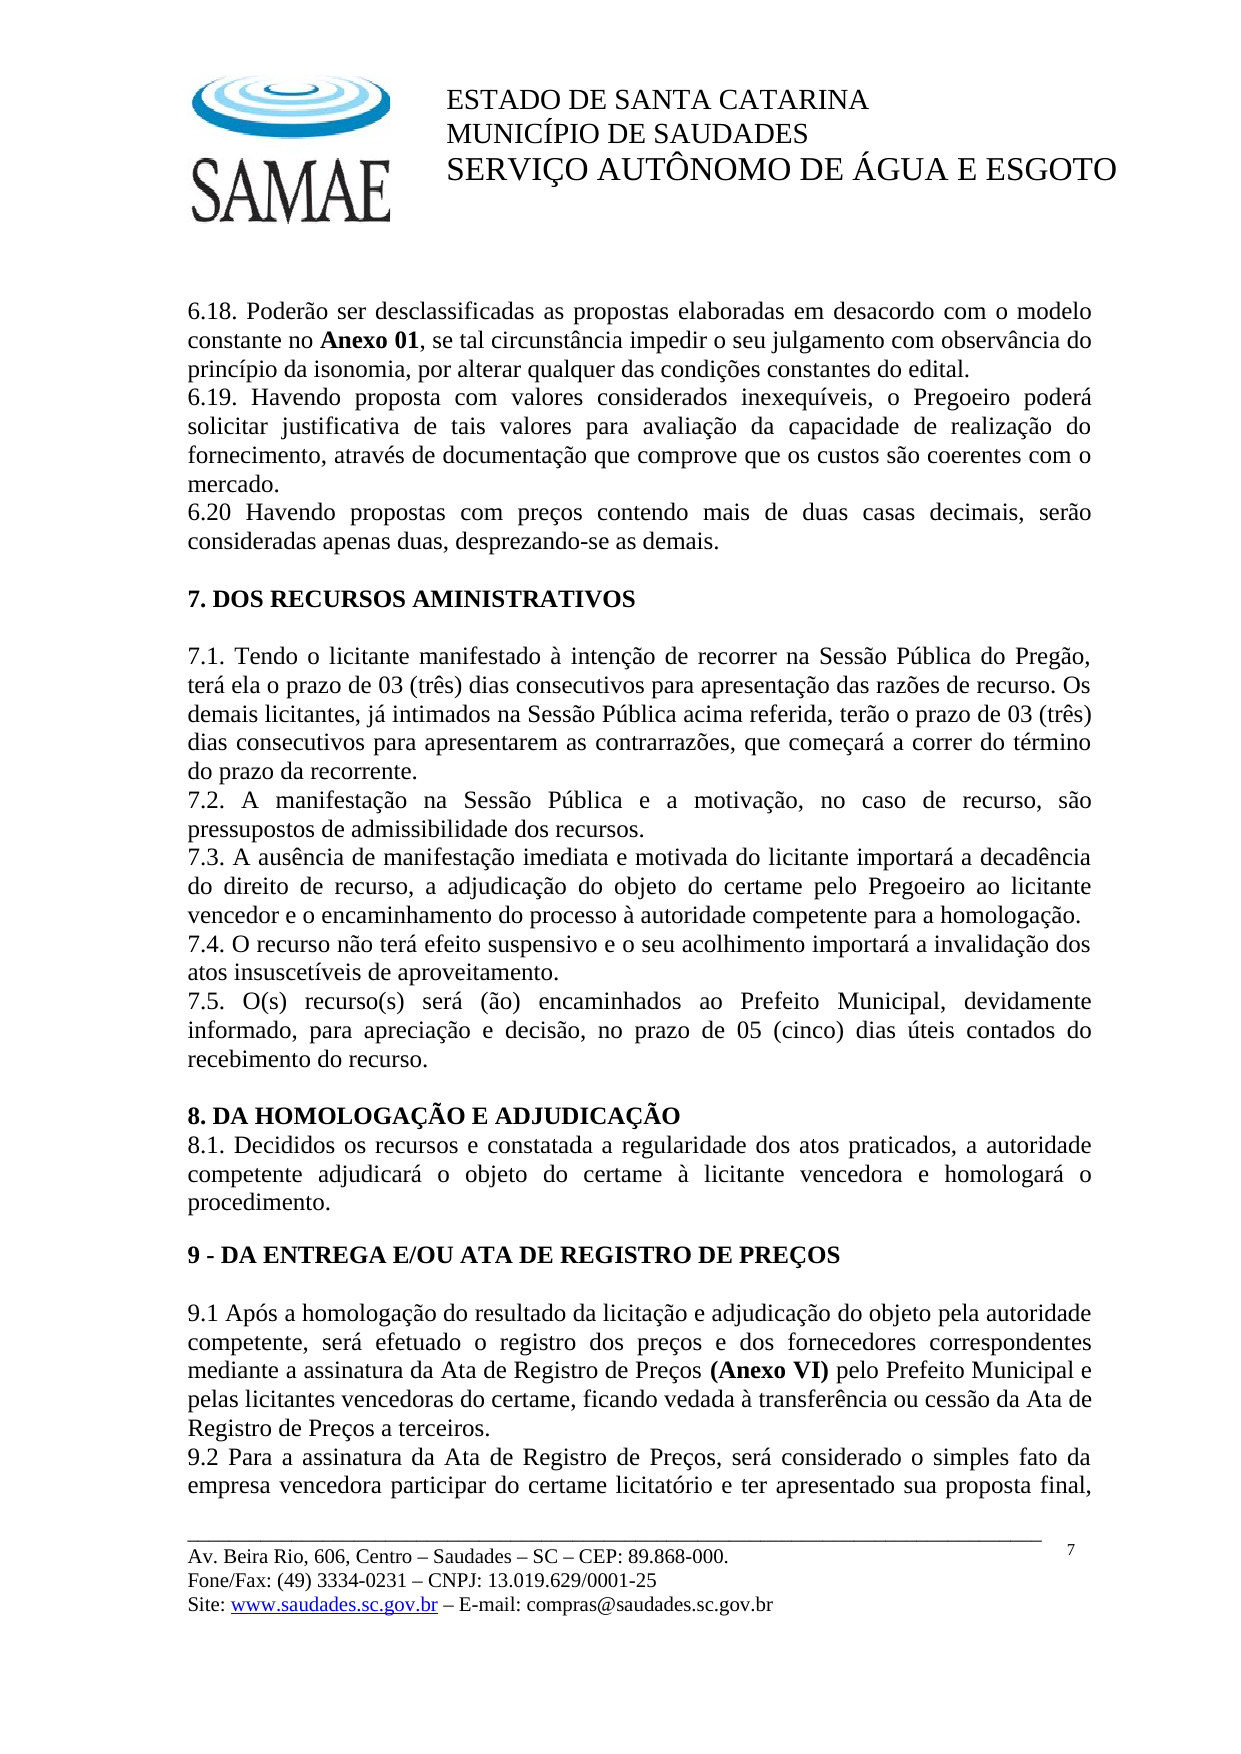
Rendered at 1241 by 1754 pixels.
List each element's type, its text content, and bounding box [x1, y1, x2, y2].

text 8.1. Decididos os recursos e constatada a regularidade dos atos praticados, a autoridade competente adjudicará o objeto do certame à licitante vencedora e homologará o procedimento. [187, 1130, 1092, 1216]
picture [187, 75, 391, 224]
text 7.3. A ausência de manifestação imediata e motivada do licitante importará a decadência do direito de recurso, a adjudicação do objeto do certame pelo Pregoeiro ao licitante vencedor e o encaminhamento do processo à autoridade competente para a homologação. [187, 842, 1092, 929]
text 7.2. A manifestação na Sessão Pública e a motivação, no caso de recurso, são pressupostos de admissibilidade dos recursos. [187, 785, 1092, 842]
text 9 - DA ENTREGA E/OU ATA DE REGISTRO DE PREÇOS [187, 1240, 1092, 1269]
text 8. DA HOMOLOGAÇÃO E ADJUDICAÇÃO [187, 1101, 1092, 1130]
text 7.5. O(s) recurso(s) será (ão) encaminhados ao Prefeito Municipal, devidamente informado, para apreciação e decisão, no prazo de 05 (cinco) dias úteis contados do recebimento do recurso. [187, 986, 1092, 1072]
text 7.1. Tendo o licitante manifestado à intenção de recorrer na Sessão Pública do Pregão, terá ela o prazo de 03 (três) dias consecutivos para apresentação das razões de recurso. Os demais licitantes, já intimados na Sessão Pública acima referida, terão o prazo de 03 (três) dias consecutivos para apresentarem as contrarrazões, que começará a correr do término do prazo da recorrente. [187, 641, 1092, 785]
text 6.18. Poderão ser desclassificadas as propostas elaboradas em desacordo com o modelo constante no Anexo 01, se tal circunstância impedir o seu julgamento com observância do princípio da isonomia, por alterar qualquer das condições constantes do edital. [187, 296, 1092, 382]
text 7.4. O recurso não terá efeito suspensivo e o seu acolhimento importará a invalidação dos atos insuscetíveis de aproveitamento. [187, 929, 1092, 986]
text 6.20 Havendo propostas com preços contendo mais de duas casas decimais, serão consideradas apenas duas, desprezando-se as demais. [187, 497, 1092, 555]
text 7. DOS RECURSOS AMINISTRATIVOS [187, 584, 1092, 612]
text 9.1 Após a homologação do resultado da licitação e adjudicação do objeto pela autoridade competente, será efetuado o registro dos preços e dos fornecedores correspondentes mediante a assinatura da Ata de Registro de Preços (Anexo VI) pelo Prefeito Municipal e pelas licitantes vencedoras do certame, ficando vedada à transferência ou cessão da Ata de Registro de Preços a terceiros. [187, 1298, 1092, 1442]
text 6.19. Havendo proposta com valores considerados inexequíveis, o Pregoeiro poderá solicitar justificativa de tais valores para avaliação da capacidade de realização do fornecimento, através de documentação que comprove que os custos são coerentes com o mercado. [187, 382, 1092, 497]
